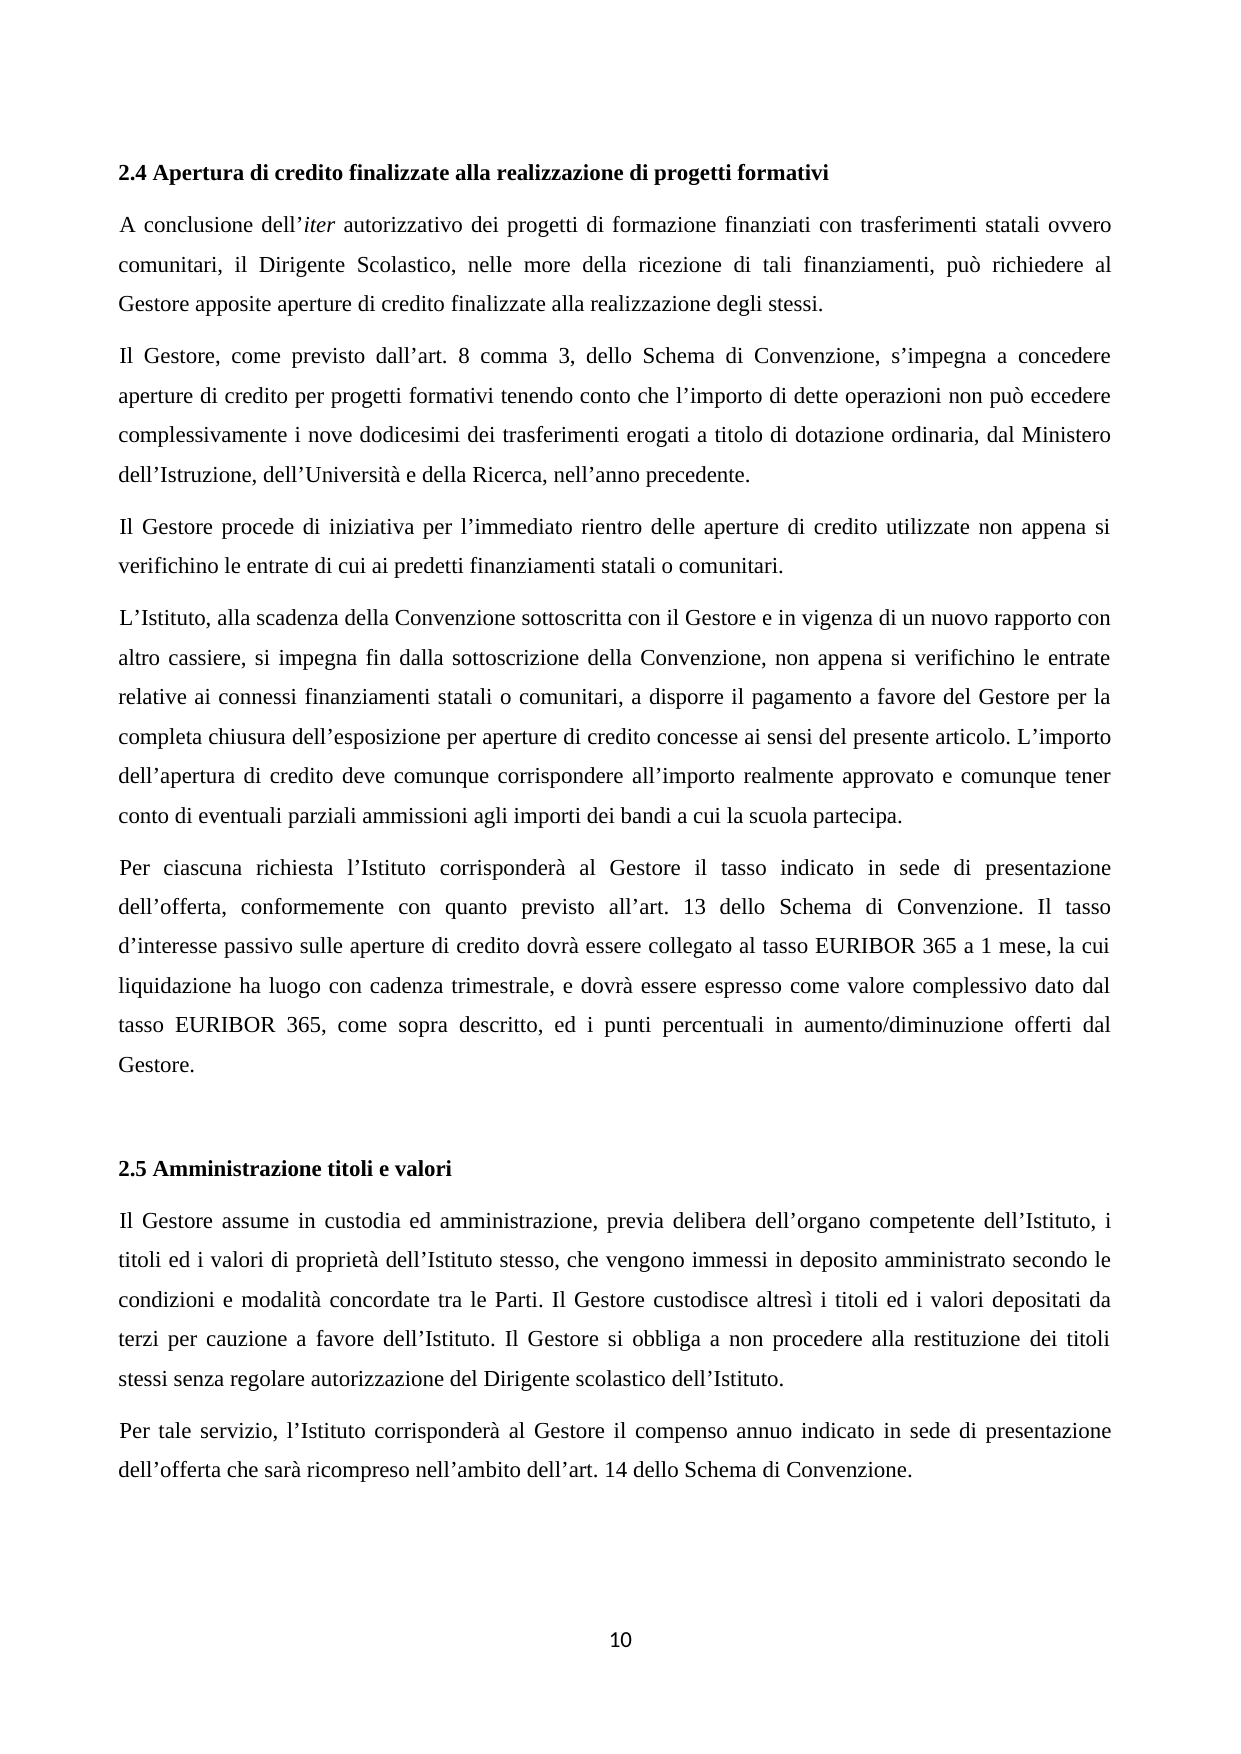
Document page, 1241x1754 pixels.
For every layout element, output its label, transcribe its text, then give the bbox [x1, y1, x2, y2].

text Il Gestore assume in custodia ed amministrazione, previa delibera dell’organo competente dell’Istituto, i titoli ed i valori di proprietà dell’Istituto stesso, che vengono immessi in deposito amministrato secondo le condizioni e modalità concordate tra le Parti. Il Gestore custodisce altresì i titoli ed i valori depositati da terzi per cauzione a favore dell’Istituto. Il Gestore si obbliga a non procedere alla restituzione dei titoli stessi senza regolare autorizzazione del Dirigente scolastico dell’Istituto. [118, 1207, 1113, 1391]
text A conclusione dell’iter autorizzativo dei progetti di formazione finanziati con trasferimenti statali ovvero comunitari, il Dirigente Scolastico, nelle more della ricezione di tali finanziamenti, può richiedere al Gestore apposite aperture di credito finalizzate alla realizzazione degli stessi. [118, 211, 1113, 317]
text Il Gestore, come previsto dall’art. 8 comma 3, dello Schema di Convenzione, s’impegna a concedere aperture di credito per progetti formativi tenendo conto che l’importo di dette operazioni non può eccedere complessivamente i nove dodicesimi dei trasferimenti erogati a titolo di dotazione ordinaria, dal Ministero dell’Istruzione, dell’Università e della Ricerca, nell’anno precedente. [118, 342, 1113, 487]
subtitle 2.5 Amministrazione titoli e valori [118, 1155, 1122, 1181]
text Per ciascuna richiesta l’Istituto corrisponderà al Gestore il tasso indicato in sede di presentazione dell’offerta, conformemente con quanto previsto all’art. 13 dello Schema di Convenzione. Il tasso d’interesse passivo sulle aperture di credito dovrà essere collegato al tasso EURIBOR 365 a 1 mese, la cui liquidazione ha luogo con cadenza trimestrale, e dovrà essere espresso come valore complessivo dato dal tasso EURIBOR 365, come sopra descritto, ed i punti percentuali in aumento/diminuzione offerti dal Gestore. [118, 854, 1113, 1077]
text Il Gestore procede di iniziativa per l’immediato rientro delle aperture di credito utilizzate non appena si verifichino le entrate di cui ai predetti finanziamenti statali o comunitari. [118, 513, 1113, 579]
text Per tale servizio, l’Istituto corrisponderà al Gestore il compenso annuo indicato in sede di presentazione dell’offerta che sarà ricompreso nell’ambito dell’art. 14 dello Schema di Convenzione. [118, 1417, 1113, 1483]
subtitle 2.4 Apertura di credito finalizzate alla realizzazione di progetti formativi [118, 159, 1122, 186]
text L’Istituto, alla scadenza della Convenzione sottoscritta con il Gestore e in vigenza di un nuovo rapporto con altro cassiere, si impegna fin dalla sottoscrizione della Convenzione, non appena si verifichino le entrate relative ai connessi finanziamenti statali o comunitari, a disporre il pagamento a favore del Gestore per la completa chiusura dell’esposizione per aperture di credito concesse ai sensi del presente articolo. L’importo dell’apertura di credito deve comunque corrispondere all’importo realmente approvato e comunque tener conto di eventuali parziali ammissioni agli importi dei bandi a cui la scuola partecipa. [118, 604, 1113, 828]
